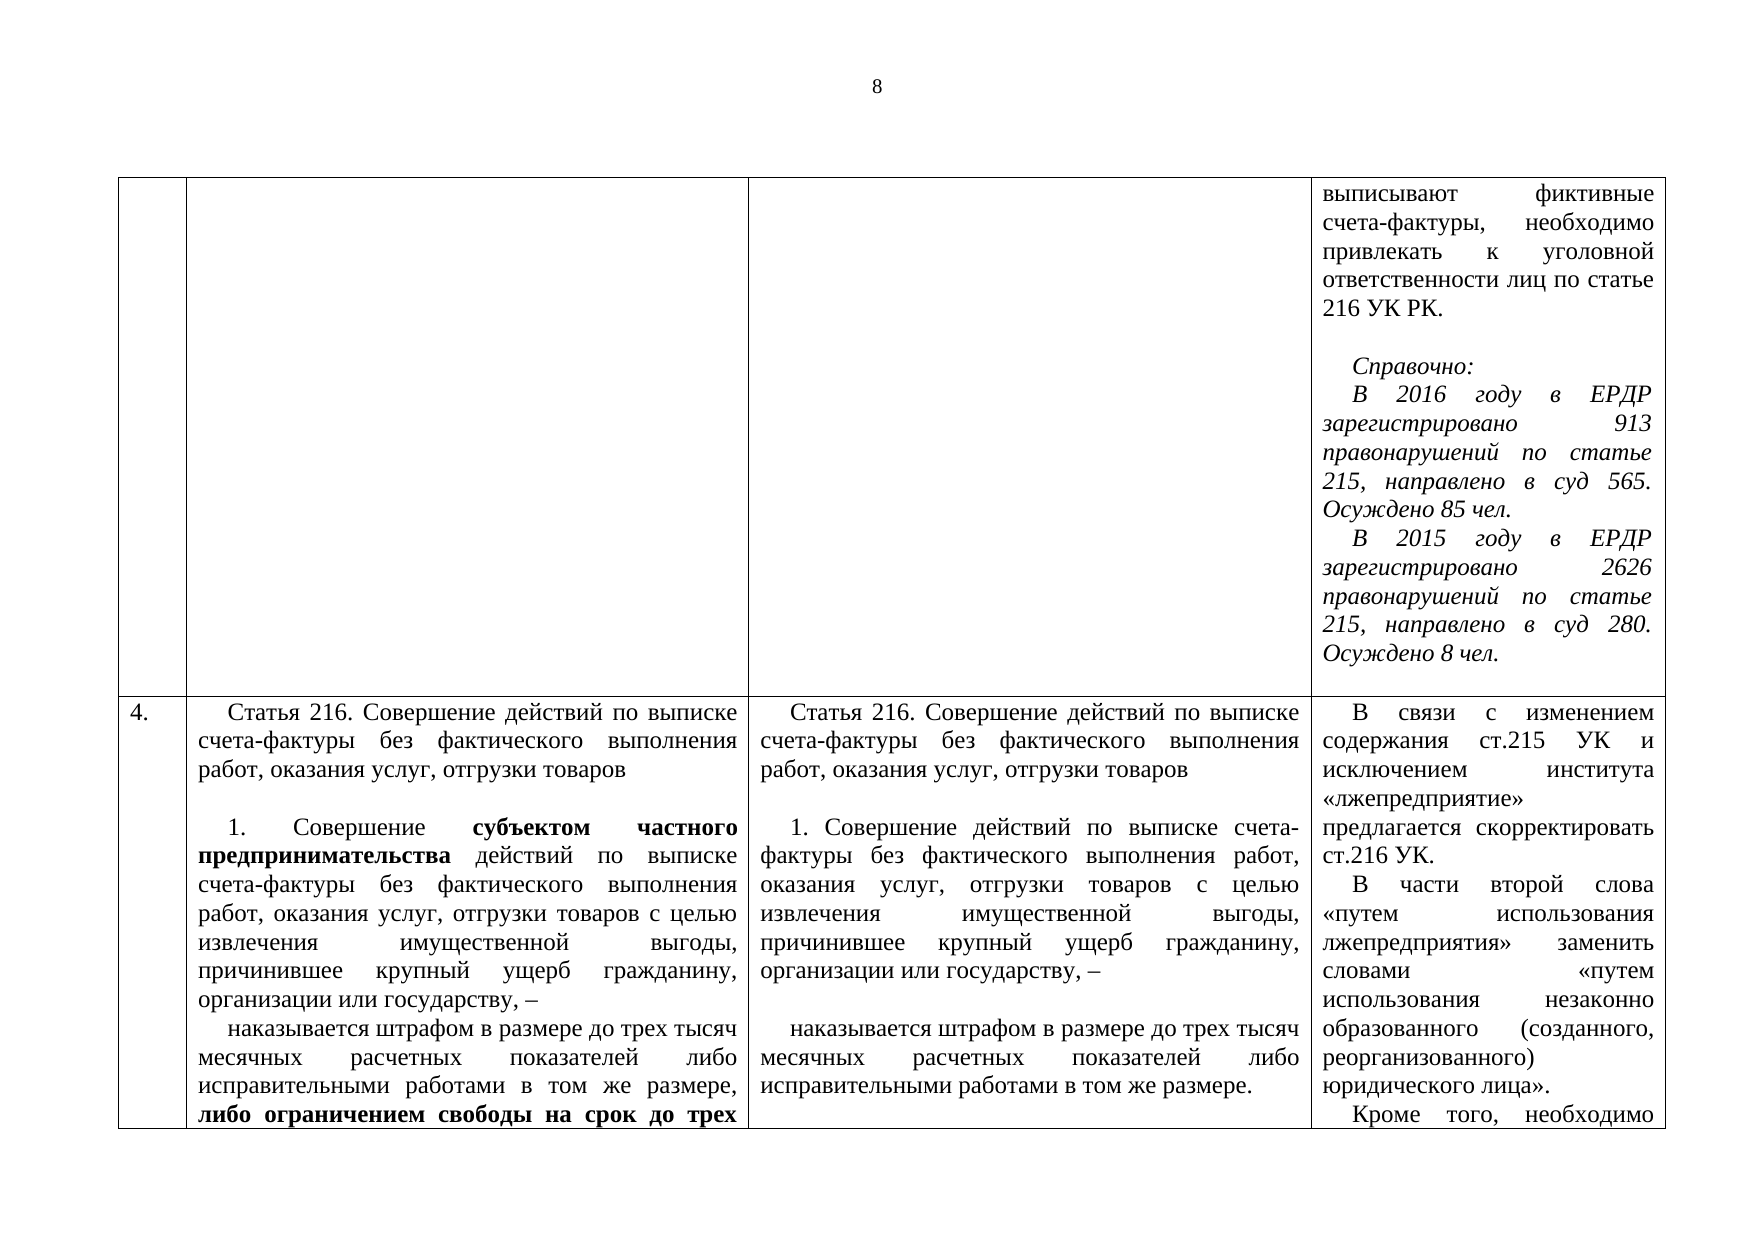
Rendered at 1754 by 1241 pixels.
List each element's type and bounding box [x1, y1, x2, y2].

table_cell [119, 178, 186, 696]
table_cell [749, 178, 1311, 696]
table_cell [187, 178, 748, 696]
table_cell [187, 697, 748, 1128]
table_cell [749, 697, 1311, 1128]
table_cell [1312, 178, 1665, 696]
table_cell [1312, 697, 1665, 1128]
table_cell [119, 697, 186, 1128]
